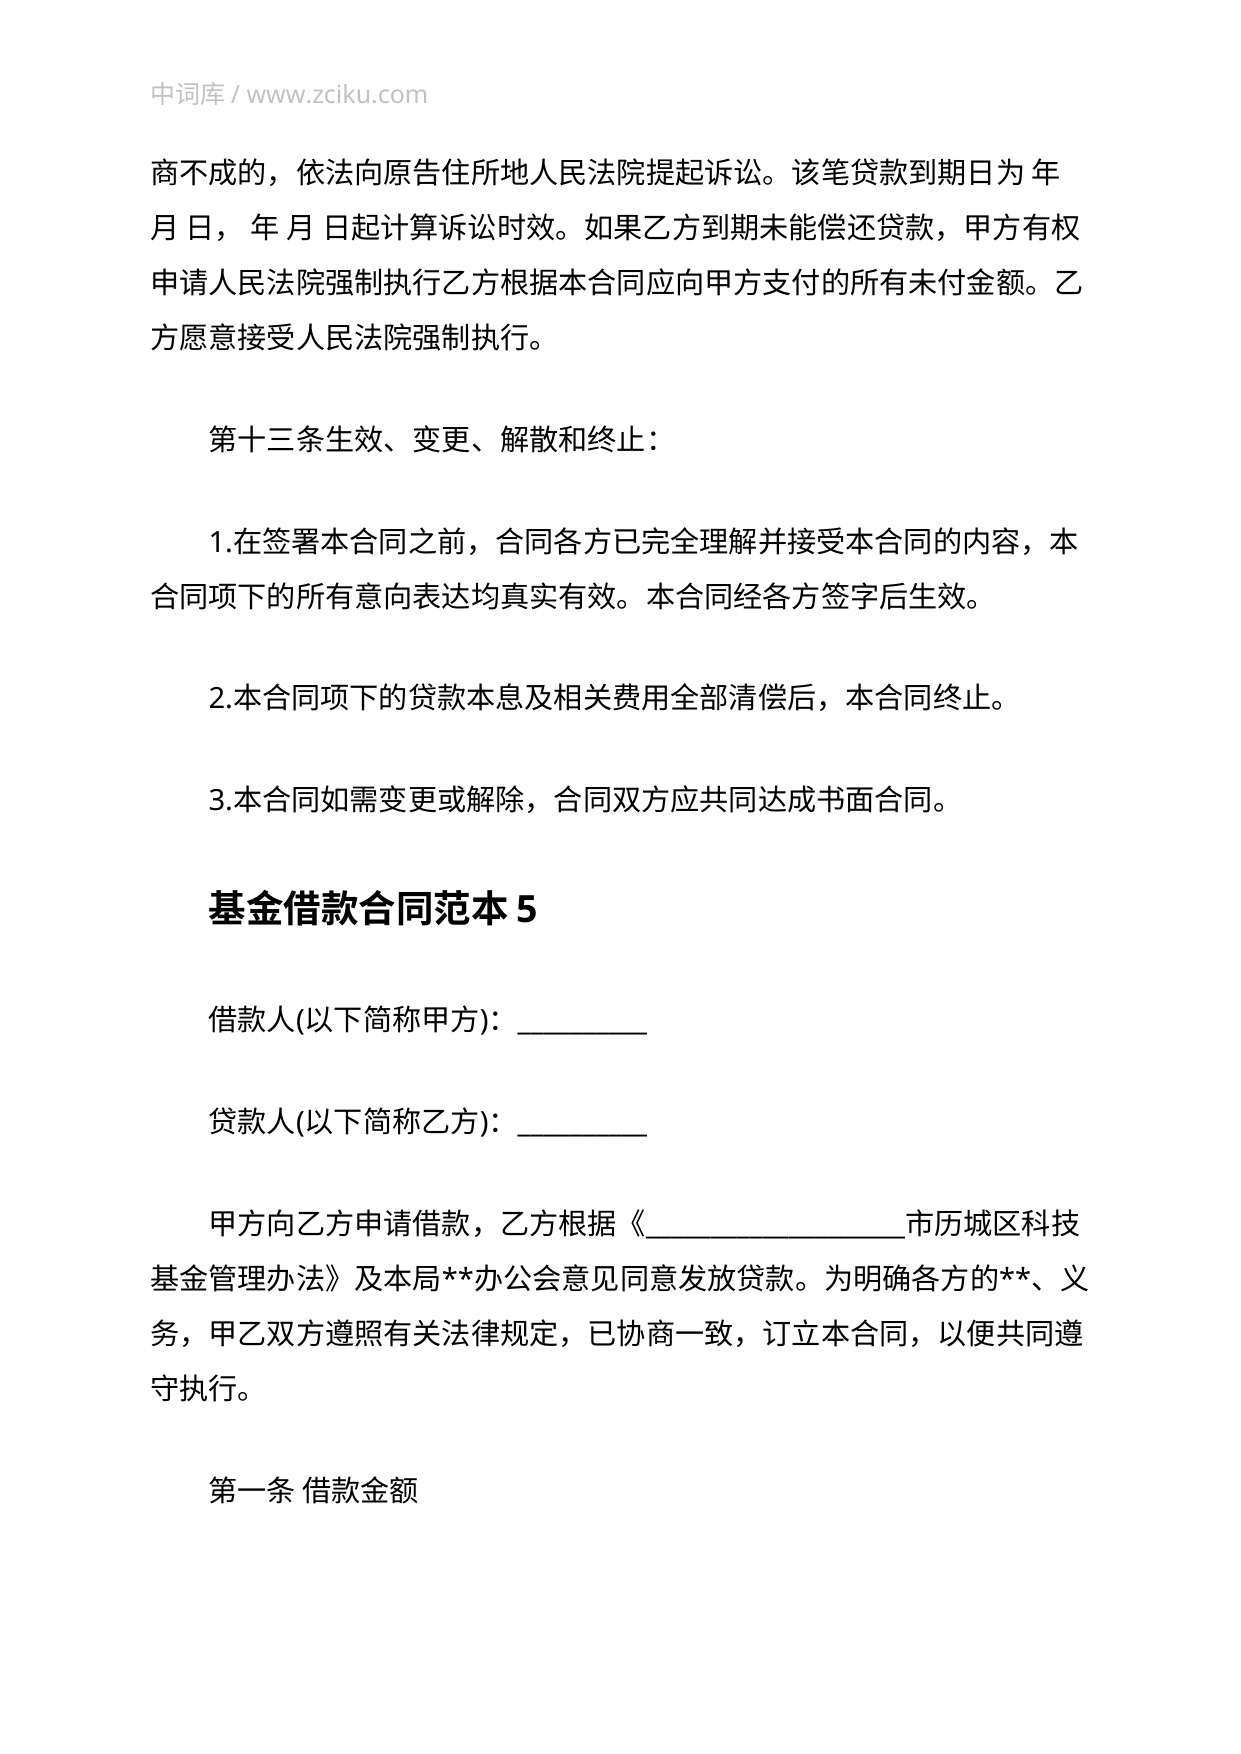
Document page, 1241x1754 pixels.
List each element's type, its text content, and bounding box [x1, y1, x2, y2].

text 借款人(以下简称甲方)：__________ [150, 997, 1090, 1039]
text 甲方向乙方申请借款，乙方根据《____________________市历城区科技基金管理办法》及本局**办公会意见同意发放贷款。为明确各方的**、义务，甲乙双方遵照有关法律规定，已协商一致，订立本合同，以便共同遵守执行。 [150, 1201, 1090, 1408]
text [150, 150, 1090, 357]
text 1.在签署本合同之前，合同各方已完全理解并接受本合同的内容，本合同项下的所有意向表达均真实有效。本合同经各方签字后生效。 [150, 518, 1090, 616]
text 基金借款合同范本5 [150, 879, 1090, 933]
text 2.本合同项下的贷款本息及相关费用全部清偿后，本合同终止。 [150, 675, 1090, 717]
text 第一条 借款金额 [150, 1467, 1090, 1509]
text 第十三条生效、变更、解散和终止： [150, 416, 1090, 459]
text 3.本合同如需变更或解除，合同双方应共同达成书面合同。 [150, 777, 1090, 819]
text 贷款人(以下简称乙方)：__________ [150, 1098, 1090, 1141]
